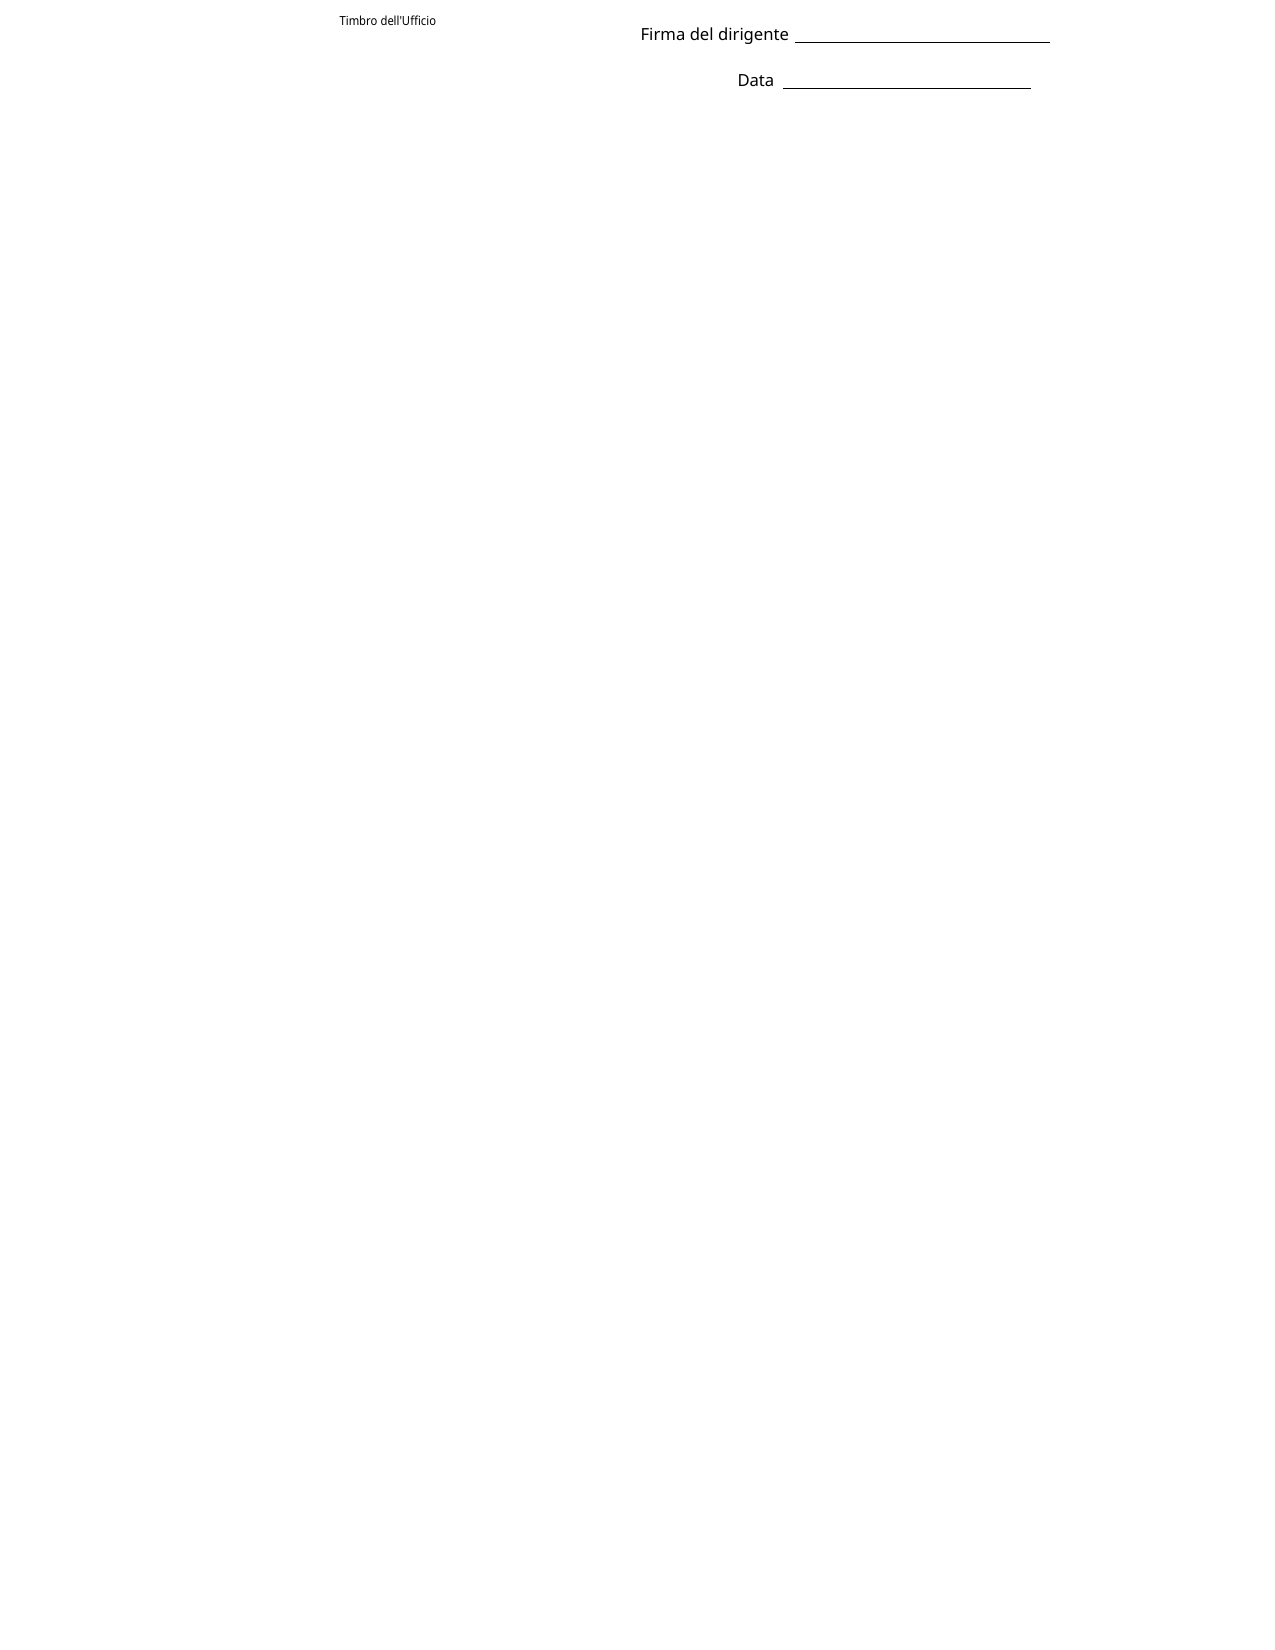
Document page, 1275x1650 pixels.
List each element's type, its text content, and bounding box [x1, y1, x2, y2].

text Data [737, 69, 1223, 92]
text Firma del dirigente [640, 23, 1223, 46]
text Timbro dell'Ufficio [48, 12, 436, 29]
